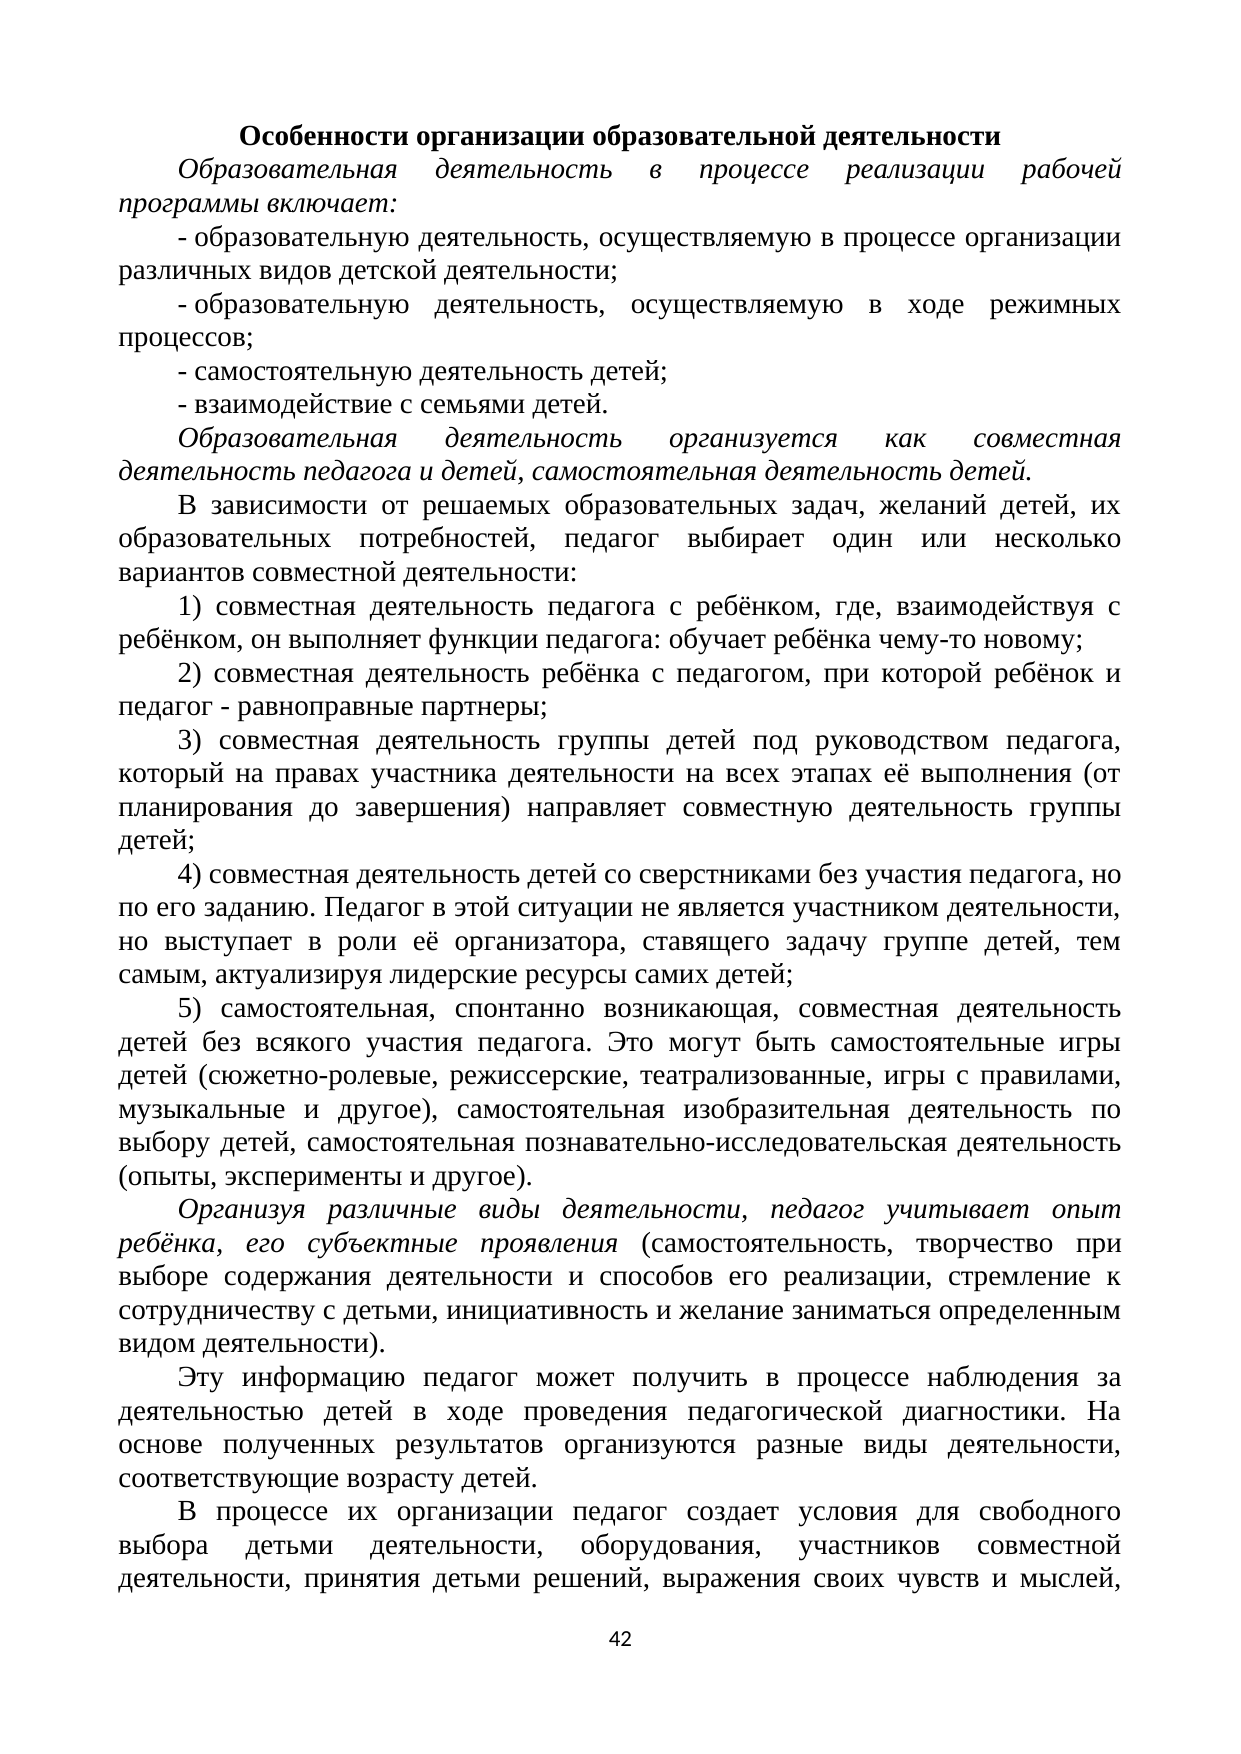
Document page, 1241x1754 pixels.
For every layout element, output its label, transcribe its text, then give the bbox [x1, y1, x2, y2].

text Особенности организации образовательной деятельности [118, 118, 1122, 152]
text - образовательную деятельность, осуществляемую в ходе режимных процессов; [118, 286, 1122, 353]
text Образовательная деятельность в процессе реализации рабочей программы включает: [118, 152, 1122, 219]
text 1) совместная деятельность педагога с ребёнком, где, взаимодействуя с ребёнком, он выполняет функции педагога: обучает ребёнка чему-то новому; [118, 588, 1122, 655]
text В зависимости от решаемых образовательных задач, желаний детей, их образовательных потребностей, педагог выбирает один или несколько вариантов совместной деятельности: [118, 487, 1122, 588]
text 5) самостоятельная, спонтанно возникающая, совместная деятельность детей без всякого участия педагога. Это могут быть самостоятельные игры детей (сюжетно-ролевые, режиссерские, театрализованные, игры с правилами, музыкальные и другое), самостоятельная изобразительная деятельность по выбору детей, самостоятельная познавательно-исследовательская деятельность (опыты, эксперименты и другое). [118, 990, 1122, 1191]
text Эту информацию педагог может получить в процессе наблюдения за деятельностью детей в ходе проведения педагогической диагностики. На основе полученных результатов организуются разные виды деятельности, соответствующие возрасту детей. [118, 1359, 1122, 1493]
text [118, 1493, 1122, 1594]
text - образовательную деятельность, осуществляемую в процессе организации различных видов детской деятельности; [118, 219, 1122, 286]
text - самостоятельную деятельность детей; [118, 353, 1122, 386]
text Организуя различные виды деятельности, педагог учитывает опыт ребёнка, его субъектные проявления (самостоятельность, творчество при выборе содержания деятельности и способов его реализации, стремление к сотрудничеству с детьми, инициативность и желание заниматься определенным видом деятельности). [118, 1191, 1122, 1359]
text 2) совместная деятельность ребёнка с педагогом, при которой ребёнок и педагог - равноправные партнеры; [118, 655, 1122, 722]
text 4) совместная деятельность детей со сверстниками без участия педагога, но по его заданию. Педагог в этой ситуации не является участником деятельности, но выступает в роли её организатора, ставящего задачу группе детей, тем самым, актуализируя лидерские ресурсы самих детей; [118, 856, 1122, 990]
text Образовательная деятельность организуется как совместная деятельность педагога и детей, самостоятельная деятельность детей. [118, 420, 1122, 487]
text - взаимодействие с семьями детей. [118, 386, 1122, 420]
text 3) совместная деятельность группы детей под руководством педагога, который на правах участника деятельности на всех этапах её выполнения (от планирования до завершения) направляет совместную деятельность группы детей; [118, 722, 1122, 856]
